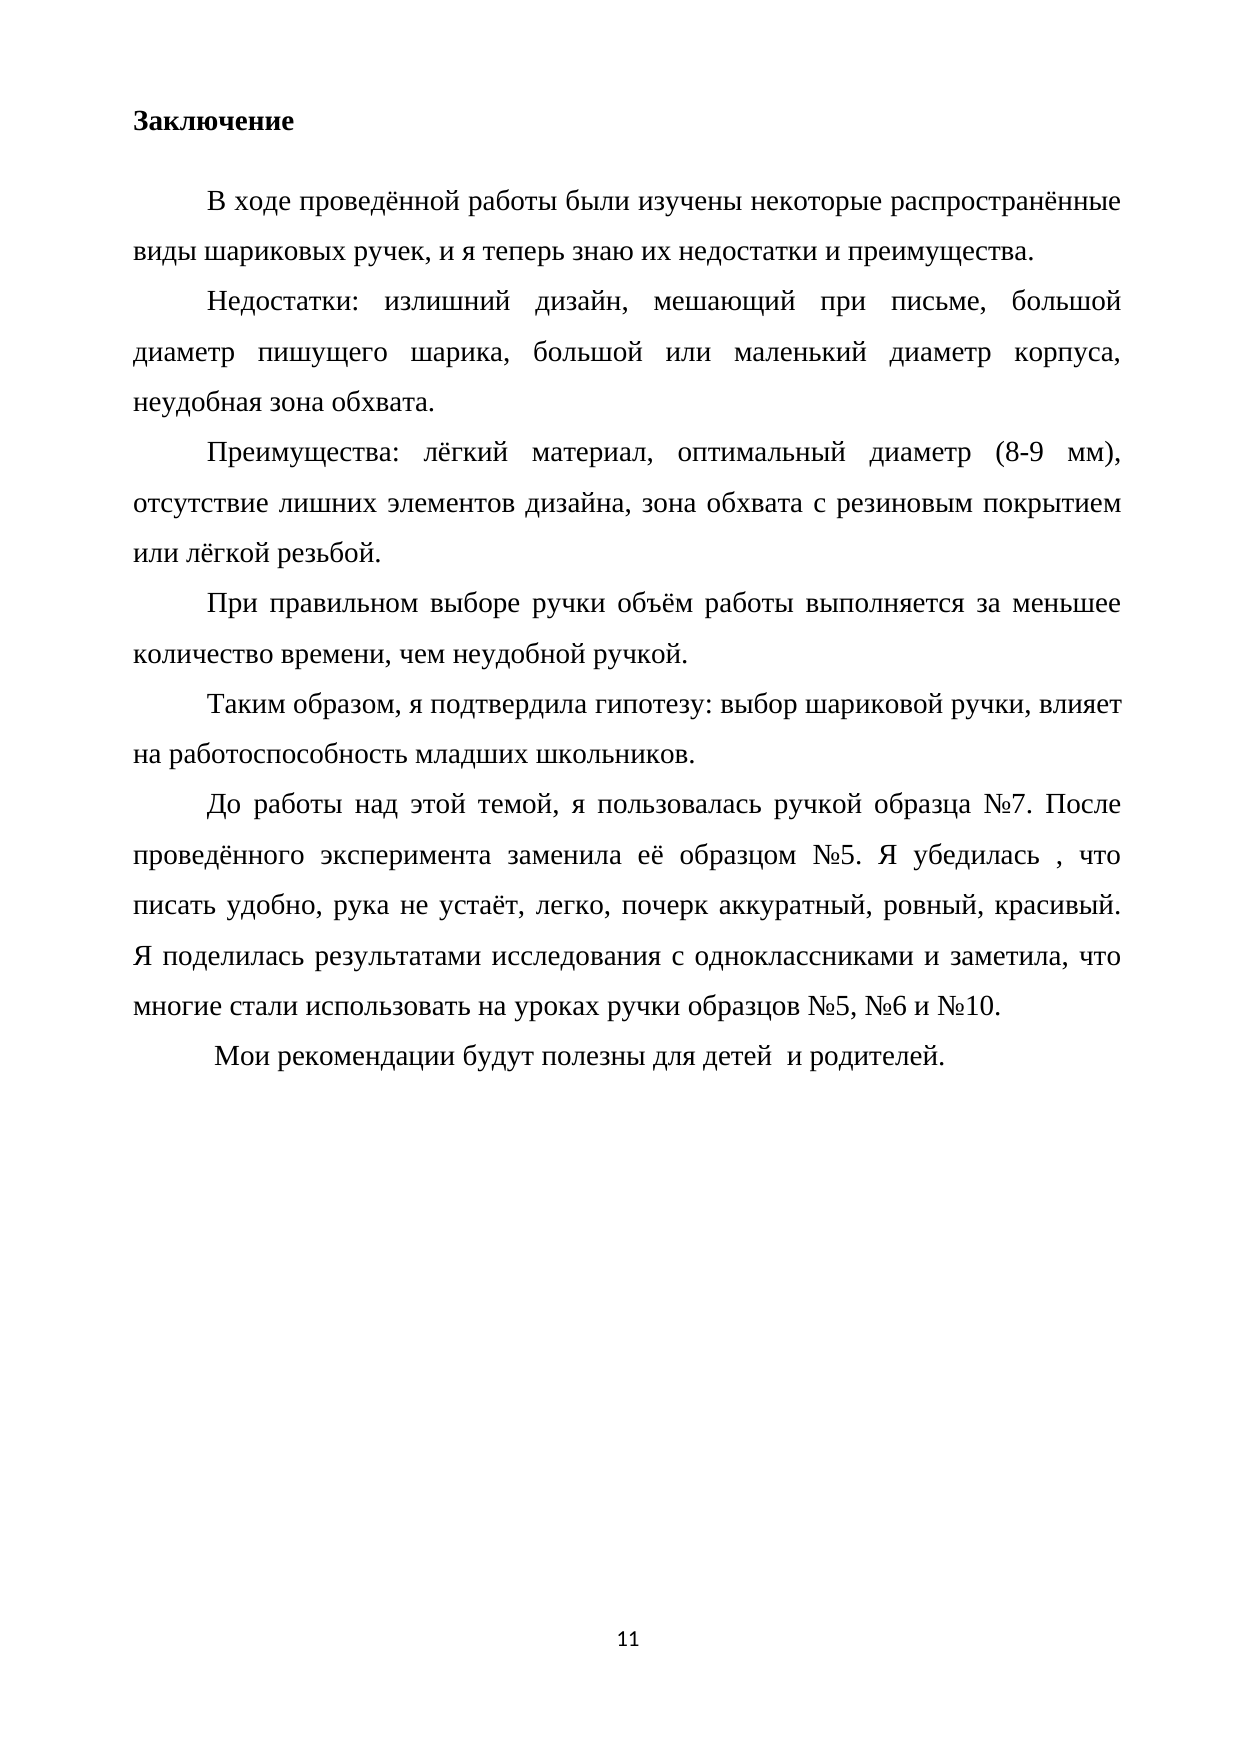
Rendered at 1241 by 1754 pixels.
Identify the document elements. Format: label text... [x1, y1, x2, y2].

text Таким образом, я подтвердила гипотезу: выбор шариковой ручки, влияет на работоспособность младших школьников. [133, 686, 1122, 770]
text Мои рекомендации будут полезны для детей и родителей. [133, 1038, 1122, 1072]
text До работы над этой темой, я пользовалась ручкой образца №7. После проведённого эксперимента заменила её образцом №5. Я убедилась , что писать удобно, рука не устаёт, легко, почерк аккуратный, ровный, красивый. Я поделилась результатами исследования с одноклассниками и заметила, что многие стали использовать на уроках ручки образцов №5, №6 и №10. [133, 787, 1122, 1021]
text Заключение [133, 103, 1122, 137]
text При правильном выборе ручки объём работы выполняется за меньшее количество времени, чем неудобной ручкой. [133, 585, 1122, 669]
text Преимущества: лёгкий материал, оптимальный диаметр (8-9 мм), отсутствие лишних элементов дизайна, зона обхвата с резиновым покрытием или лёгкой резьбой. [133, 434, 1122, 569]
text В ходе проведённой работы были изучены некоторые распространённые виды шариковых ручек, и я теперь знаю их недостатки и преимущества. [133, 183, 1122, 267]
text Недостатки: излишний дизайн, мешающий при письме, большой диаметр пишущего шарика, большой или маленький диаметр корпуса, неудобная зона обхвата. [133, 283, 1122, 418]
